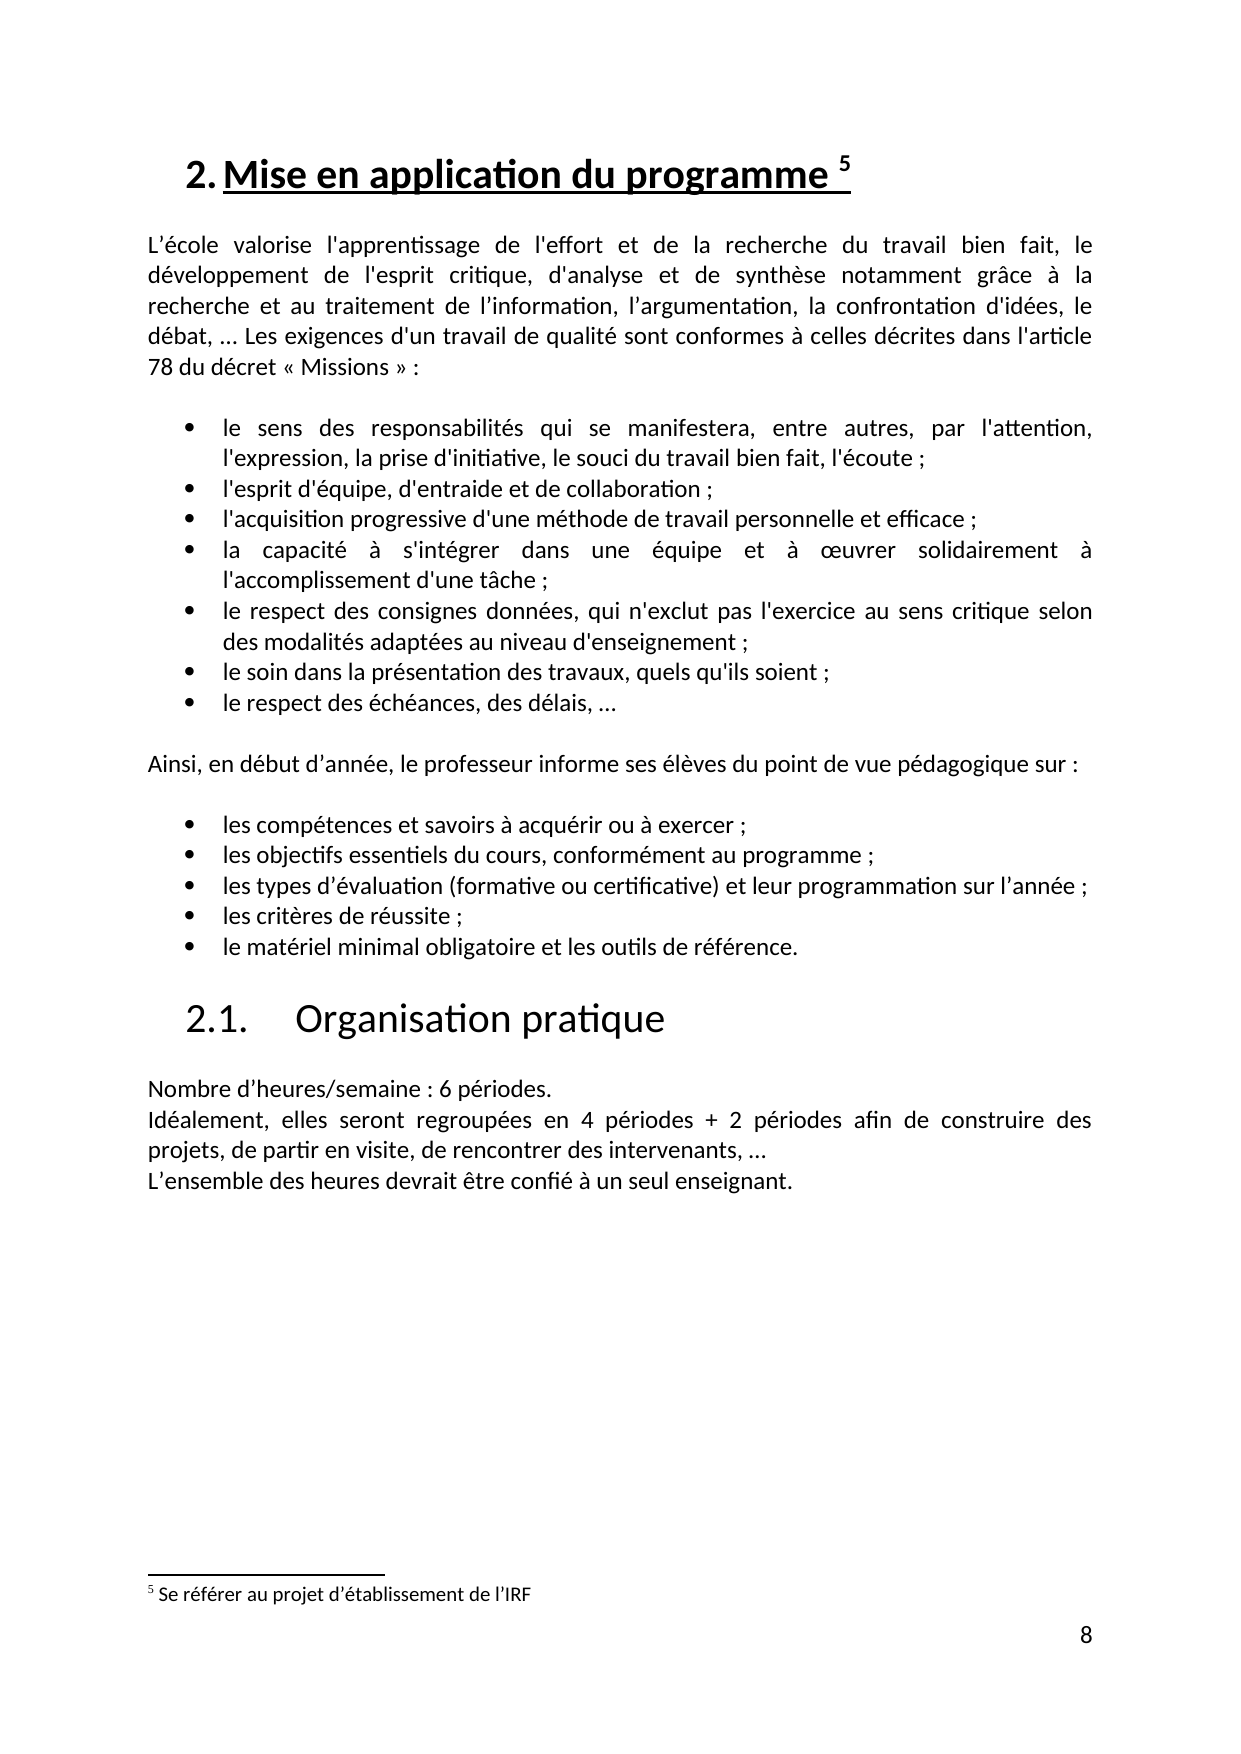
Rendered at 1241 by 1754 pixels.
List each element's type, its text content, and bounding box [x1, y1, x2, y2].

list l'acquisition progressive d'une méthode de travail personnelle et efficace ; [185, 504, 1093, 534]
list le sens des responsabilités qui se manifestera, entre autres, par l'attention, l'expression, la prise d'initiative, le souci du travail bien fait, l'écoute ; [185, 412, 1093, 473]
list Organisation pratique [185, 992, 1093, 1043]
list les critères de réussite ; [185, 900, 1093, 931]
list le soin dans la présentation des travaux, quels qu'ils soient ; [185, 656, 1093, 687]
list les objectifs essentiels du cours, conformément au programme ; [185, 839, 1093, 870]
text Nombre d’heures/semaine : 6 périodes. [148, 1073, 1093, 1104]
text L’ensemble des heures devrait être confié à un seul enseignant. [148, 1165, 1093, 1195]
list l'esprit d'équipe, d'entraide et de collaboration ; [185, 473, 1093, 504]
text L’école valorise l'apprentissage de l'effort et de la recherche du travail bien fait, le développement de l'esprit critique, d'analyse et de synthèse notamment grâce à la recherche et au traitement de l’information, l’argumentation, la confrontation d'idées, le débat, … Les exigences d'un travail de qualité sont conformes à celles décrites dans l'article 78 du décret « Missions » : [148, 229, 1093, 382]
list le matériel minimal obligatoire et les outils de référence. [185, 931, 1093, 961]
list le respect des échéances, des délais, … [185, 687, 1093, 717]
text Idéalement, elles seront regroupées en 4 périodes + 2 périodes afin de construire des projets, de partir en visite, de rencontrer des intervenants, … [148, 1104, 1093, 1165]
list les compétences et savoirs à acquérir ou à exercer ; [185, 809, 1093, 839]
text Ainsi, en début d’année, le professeur informe ses élèves du point de vue pédagogique sur : [148, 748, 1093, 778]
list les types d’évaluation (formative ou certificative) et leur programmation sur l’année ; [185, 870, 1093, 900]
list le respect des consignes données, qui n'exclut pas l'exercice au sens critique selon des modalités adaptées au niveau d'enseignement ; [185, 595, 1093, 656]
list Mise en application du programme [185, 148, 1093, 198]
list la capacité à s'intégrer dans une équipe et à œuvrer solidairement à l'accomplissement d'une tâche ; [185, 534, 1093, 595]
